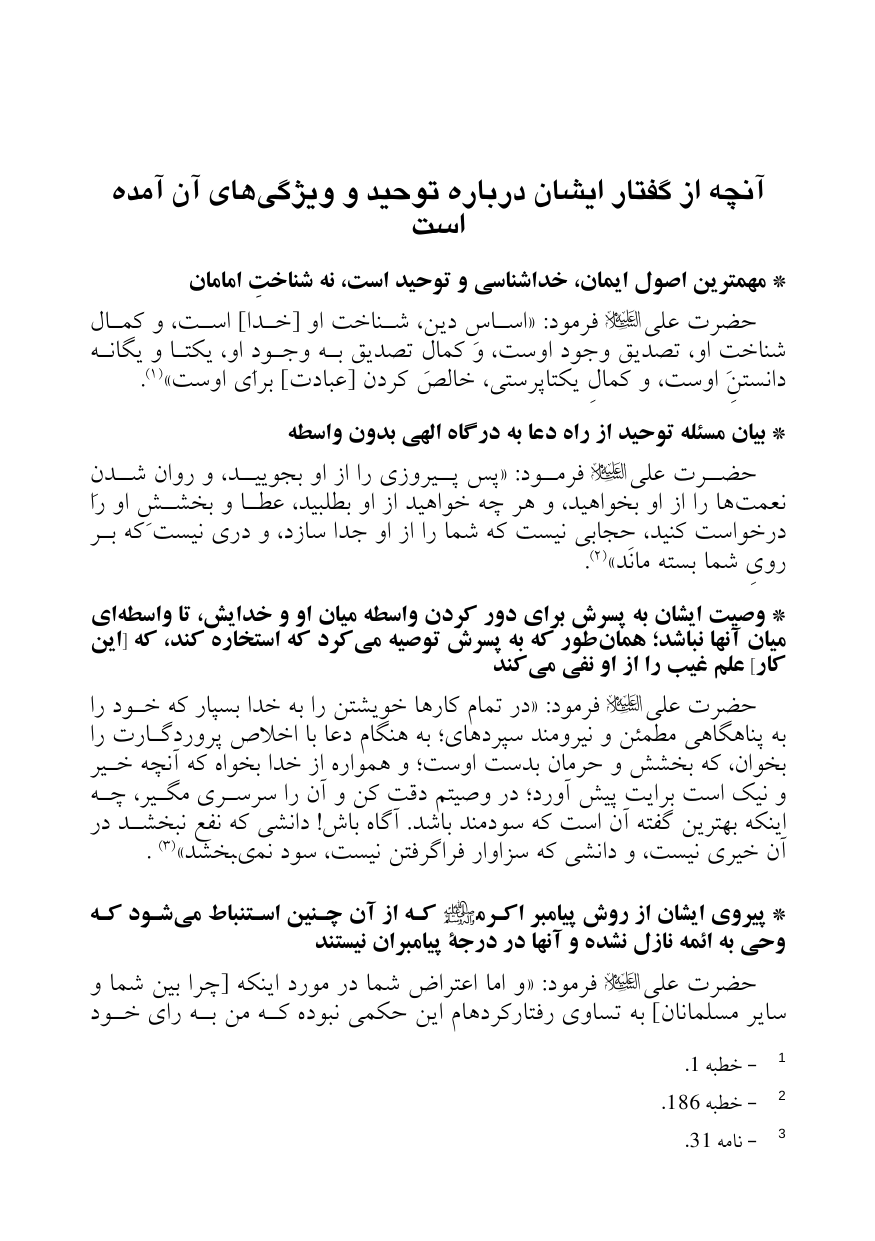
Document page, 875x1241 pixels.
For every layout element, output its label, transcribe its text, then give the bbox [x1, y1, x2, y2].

text * پيروى ایشان از روش پيامبر اكرمص كه از آن چنین استنباط مى‌شود كه وحى به ائمه نازل نشده و آنها در درجۀ پیامبران نيستند [89, 895, 785, 957]
text * مهمترين اصول ايمان، خداشناسى و توحيد است، نه شناختِ امامان [89, 271, 785, 296]
text حضرت على فرمود: «اساسِ دين، شناخت او [خدا] است، و كمال شناختِ او، تصديق وجودِ اوست، و كمالِ تصديق به وجودِ او، یکتا و یگانه دانستنِ اوست، و كمالِ یکتاپرستی، خالص کردن [عبادت] برای اوست»(). [89, 302, 785, 398]
text * بيان مسئله توحيد از راه دعا به درگاه الهى بدون واسطه [89, 423, 785, 448]
text حضرت على فرمود: «پس پیروزی را از او بجویید، و روان شدنِ نعمت‌ها را از او بخواهید، و هر چه خواهید از او بطلبید، عطا و بخششِ او را درخواست کنید، حجابی نیست که شما را از او جدا سازد، و دری نیست که بر رویِ شما بسته مانَد»(). [89, 454, 785, 580]
text آنچه از گفتار ايشان درباره توحيد و ویژگی‌های آن آمده است [89, 179, 785, 246]
text حضرت على فرمود: «در تمام كارها خويشتن را به خدا بسپار كه خود را به پناهگاهى مطمئن و نيرومند سپرده‏اى؛ به هنگام دعا با اخلاص پروردگارت ‏را بخوان، كه بخشش و حرمان بدست اوست؛ و همواره از خدا بخواه كه ‏آنچه خير و نيك است ‏برايت پيش آورد؛ در وصيتم دقت كن و آن را سرسرى مگير، چه اينكه بهترين گفته آن است كه سودمند باشد. آگاه باش! دانشى كه نفع نبخشد در آن خيرى نيست، و دانشى كه ‏سزاوار فراگرفتن نيست، ‏سود نمى‏بخشد»() . [89, 686, 785, 870]
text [89, 964, 785, 1031]
text * وصيت ایشان به پسرش برای دور کردن واسطه ميان او و خدايش، تا واسطه‌ای میان آنها نباشد؛ همان‌طور که به پسرش توصيه می‌كرد که استخاره كند، که [این کار] علم غيب را از او نفی می‌کند [89, 605, 785, 680]
